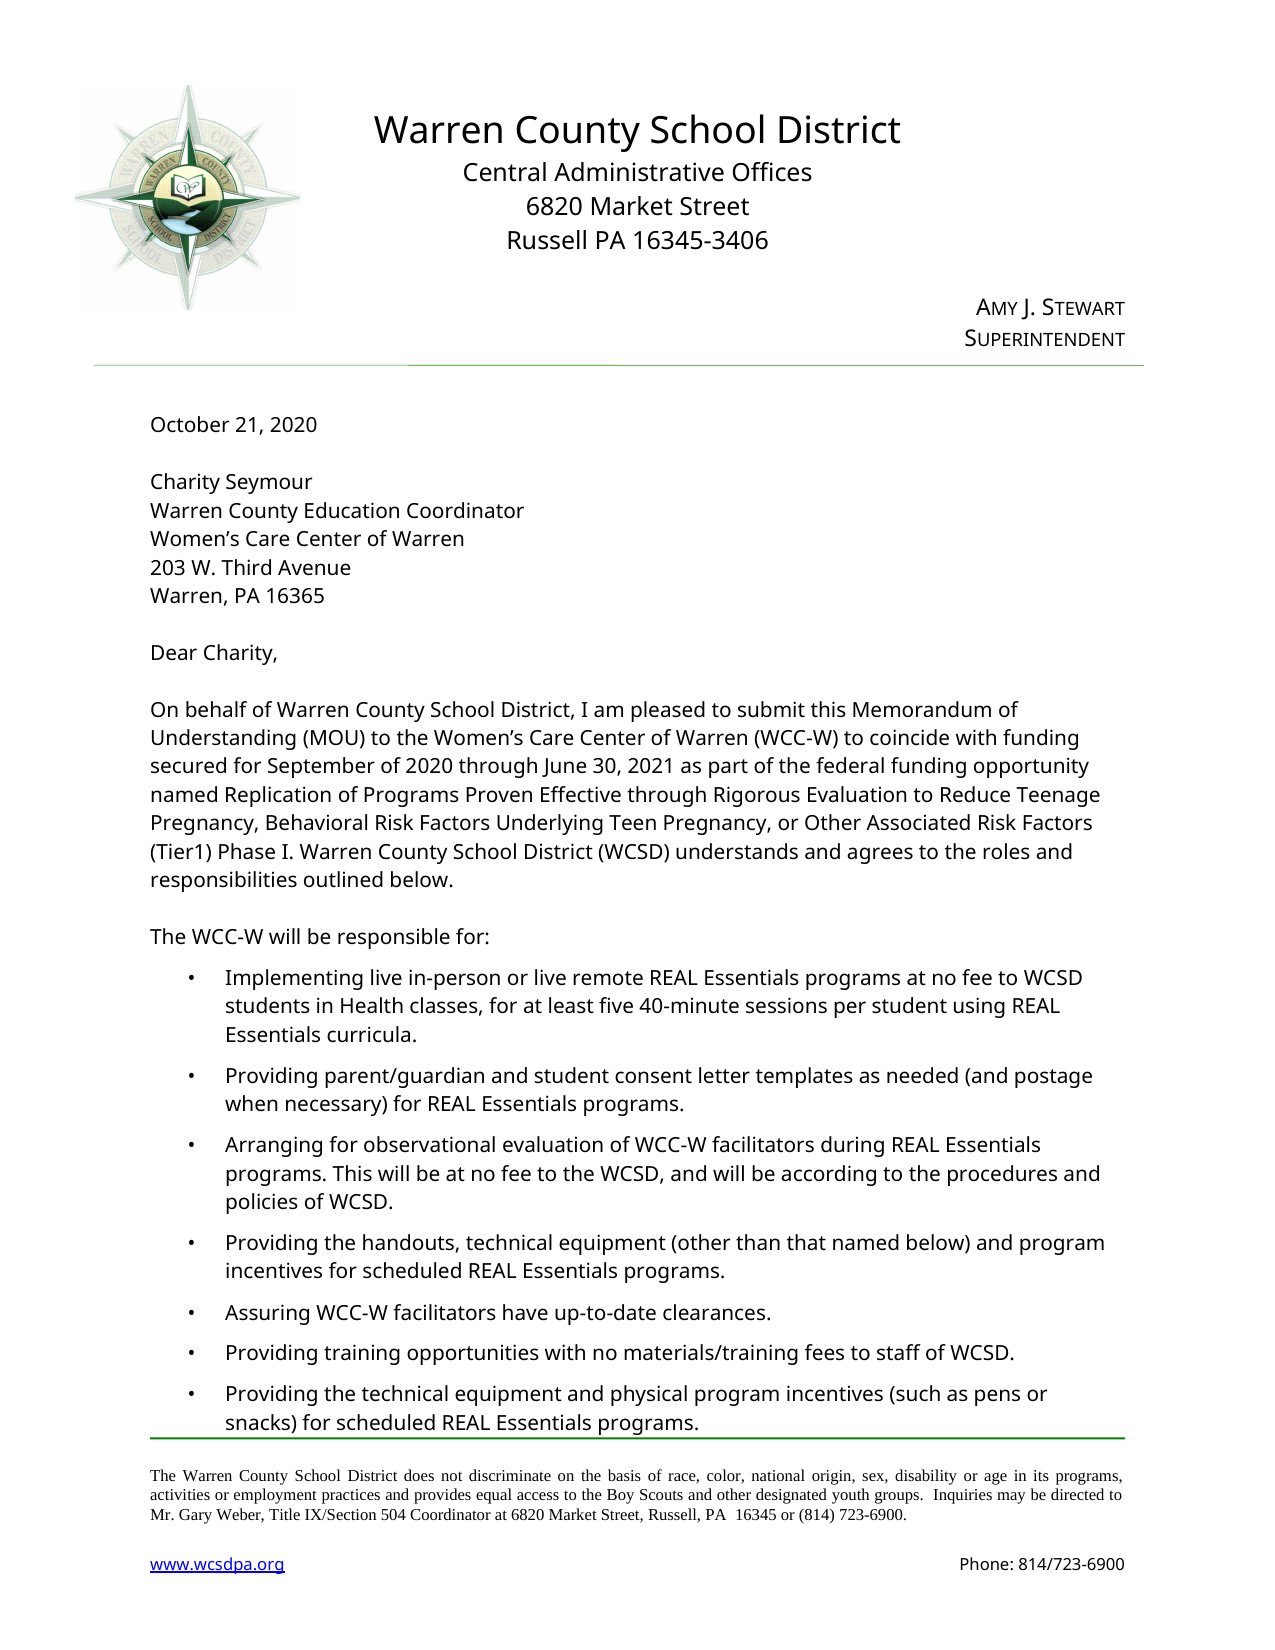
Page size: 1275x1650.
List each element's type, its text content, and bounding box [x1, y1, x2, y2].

text • Assuring WCC-W facilitators have up-to-date clearances. [187, 1298, 1125, 1326]
text • Providing training opportunities with no materials/training fees to staff of WCSD. [187, 1338, 1125, 1367]
text Warren County Education Coordinator [150, 496, 1125, 524]
text • Arranging for observational evaluation of WCC-W facilitators during REAL Essentials programs. This will be at no fee to the WCSD, and will be according to the procedures and policies of WCSD. [187, 1130, 1125, 1216]
text 203 W. Third Avenue [150, 553, 1125, 581]
text Amy J. Stewart Superintendent [150, 291, 1125, 353]
text Charity Seymour [150, 467, 1125, 496]
text • Providing the handouts, technical equipment (other than that named below) and program incentives for scheduled REAL Essentials programs. [187, 1228, 1125, 1285]
text Women’s Care Center of Warren [150, 524, 1125, 553]
text October 21, 2020 [150, 410, 1125, 439]
text • Providing the technical equipment and physical program incentives (such as pens or snacks) for scheduled REAL Essentials programs. [187, 1379, 1125, 1436]
text Warren, PA 16365 [150, 581, 1125, 609]
text Warren [300, 104, 1125, 155]
text • Implementing live in-person or live remote REAL Essentials programs at no fee to WCSD students in Health classes, for at least five 40-minute sessions per student using REAL Essentials curricula. [187, 963, 1125, 1048]
text • Providing parent/guardian and student consent letter templates as needed (and postage when necessary) for REAL Essentials programs. [187, 1061, 1125, 1118]
text 6820 Market Street [300, 189, 1125, 223]
text Russell PA 16345-3406 [300, 223, 1125, 257]
picture [75, 85, 300, 310]
text On behalf of Warren County School District, I am pleased to submit this Memorandum of Understanding (MOU) to the Women’s Care Center of Warren (WCC-W) to coincide with funding secured for September of 2020 through June 30, 2021 as part of the federal funding opportunity named Replication of Programs Proven Effective through Rigorous Evaluation to Reduce Teenage Pregnancy, Behavioral Risk Factors Underlying Teen Pregnancy, or Other Associated Risk Factors (Tier1) Phase I. Warren County School District (WCSD) understands and agrees to the roles and responsibilities outlined below. [150, 695, 1125, 894]
text Central Administrative Offices [300, 155, 1125, 189]
text Dear Charity, [150, 638, 1125, 666]
text The WCC-W will be responsible for: [150, 922, 1125, 951]
